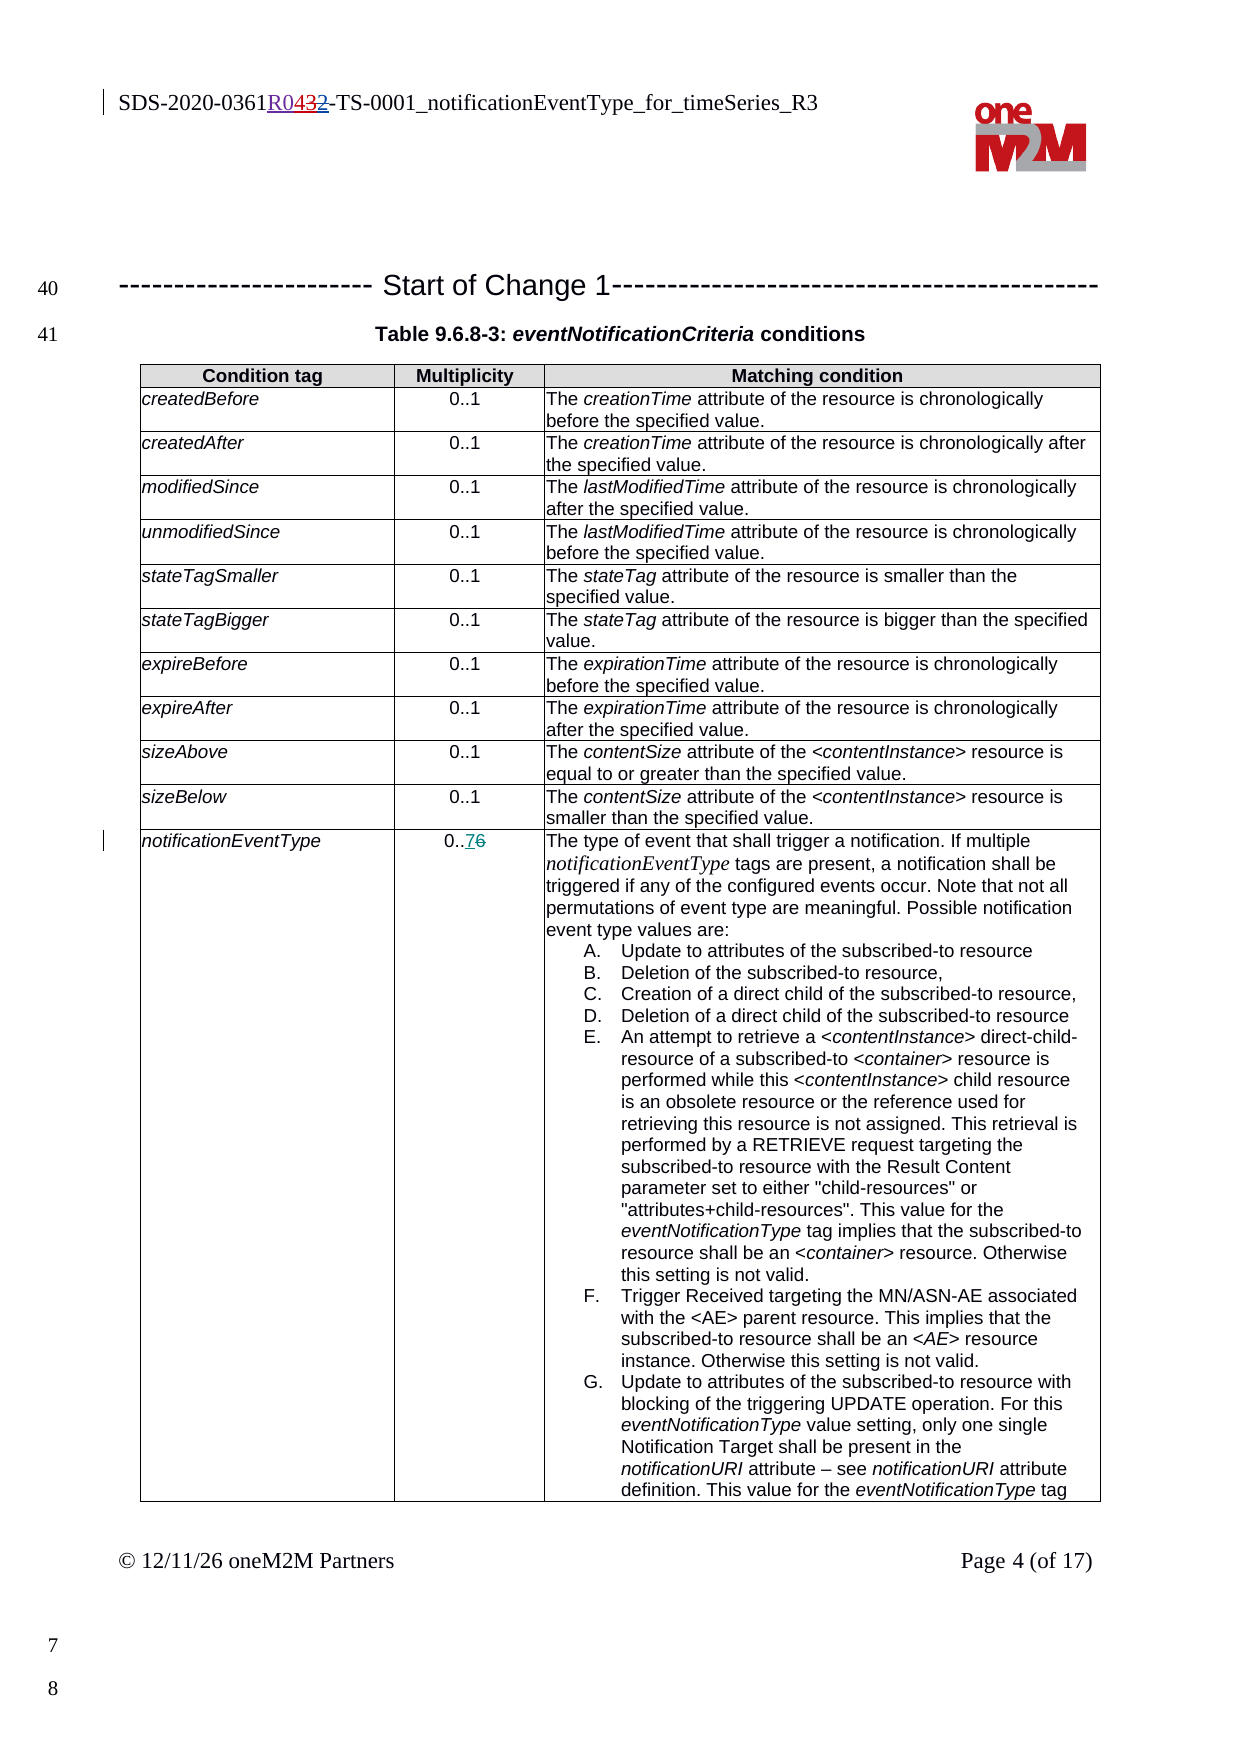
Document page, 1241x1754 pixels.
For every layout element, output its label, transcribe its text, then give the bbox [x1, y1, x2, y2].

table_cell 0..1 [395, 741, 544, 784]
table_cell 0..1 [395, 609, 544, 652]
table_cell The creationTime attribute of the resource is chronologically after the specified value. [545, 432, 1100, 475]
table_header Matching condition [545, 365, 1100, 387]
table_cell The expirationTime attribute of the resource is chronologically after the specified value. [545, 697, 1100, 740]
table_header Condition tag [141, 365, 394, 387]
table_cell The expirationTime attribute of the resource is chronologically before the specified value. [545, 653, 1100, 696]
table_cell The stateTag attribute of the resource is bigger than the specified value. [545, 609, 1100, 652]
table_cell 0..1 [395, 388, 544, 431]
table_cell createdBefore [141, 388, 394, 431]
table_cell The creationTime attribute of the resource is chronologically before the specified value. [545, 388, 1100, 431]
table_cell The contentSize attribute of the <contentInstance> resource is smaller than the specified value. [545, 785, 1100, 828]
table_cell stateTagBigger [141, 609, 394, 652]
table_cell modifiedSince [141, 476, 394, 519]
table_cell notificationEventType [141, 830, 394, 1501]
table_cell The lastModifiedTime attribute of the resource is chronologically after the specified value. [545, 476, 1100, 519]
table_cell expireAfter [141, 697, 394, 740]
table_cell createdAfter [141, 432, 394, 475]
picture [961, 88, 1100, 187]
table_cell The lastModifiedTime attribute of the resource is chronologically before the specified value. [545, 520, 1100, 563]
table_header Multiplicity [395, 365, 544, 387]
table_cell 0..1 [395, 476, 544, 519]
table_cell sizeAbove [141, 741, 394, 784]
table_cell 0..1 [395, 785, 544, 828]
subtitle ----------------------- Start of Change 1-------------------------------------------- [118, 264, 1122, 303]
text Table 9.6.8-3: eventNotificationCriteria conditions [118, 322, 1122, 346]
table_cell 0..1 [395, 697, 544, 740]
table_cell 0..1 [395, 565, 544, 608]
table_cell sizeBelow [141, 785, 394, 828]
table_cell 0..1 [395, 520, 544, 563]
table_cell expireBefore [141, 653, 394, 696]
table_cell 0..1 [395, 653, 544, 696]
table_cell stateTagSmaller [141, 565, 394, 608]
table_cell The contentSize attribute of the <contentInstance> resource is equal to or greater than the specified value. [545, 741, 1100, 784]
table_cell 0..1 [395, 432, 544, 475]
table_cell unmodifiedSince [141, 520, 394, 563]
table_cell 0.. [395, 830, 544, 1501]
table_cell The stateTag attribute of the resource is smaller than the specified value. [545, 565, 1100, 608]
